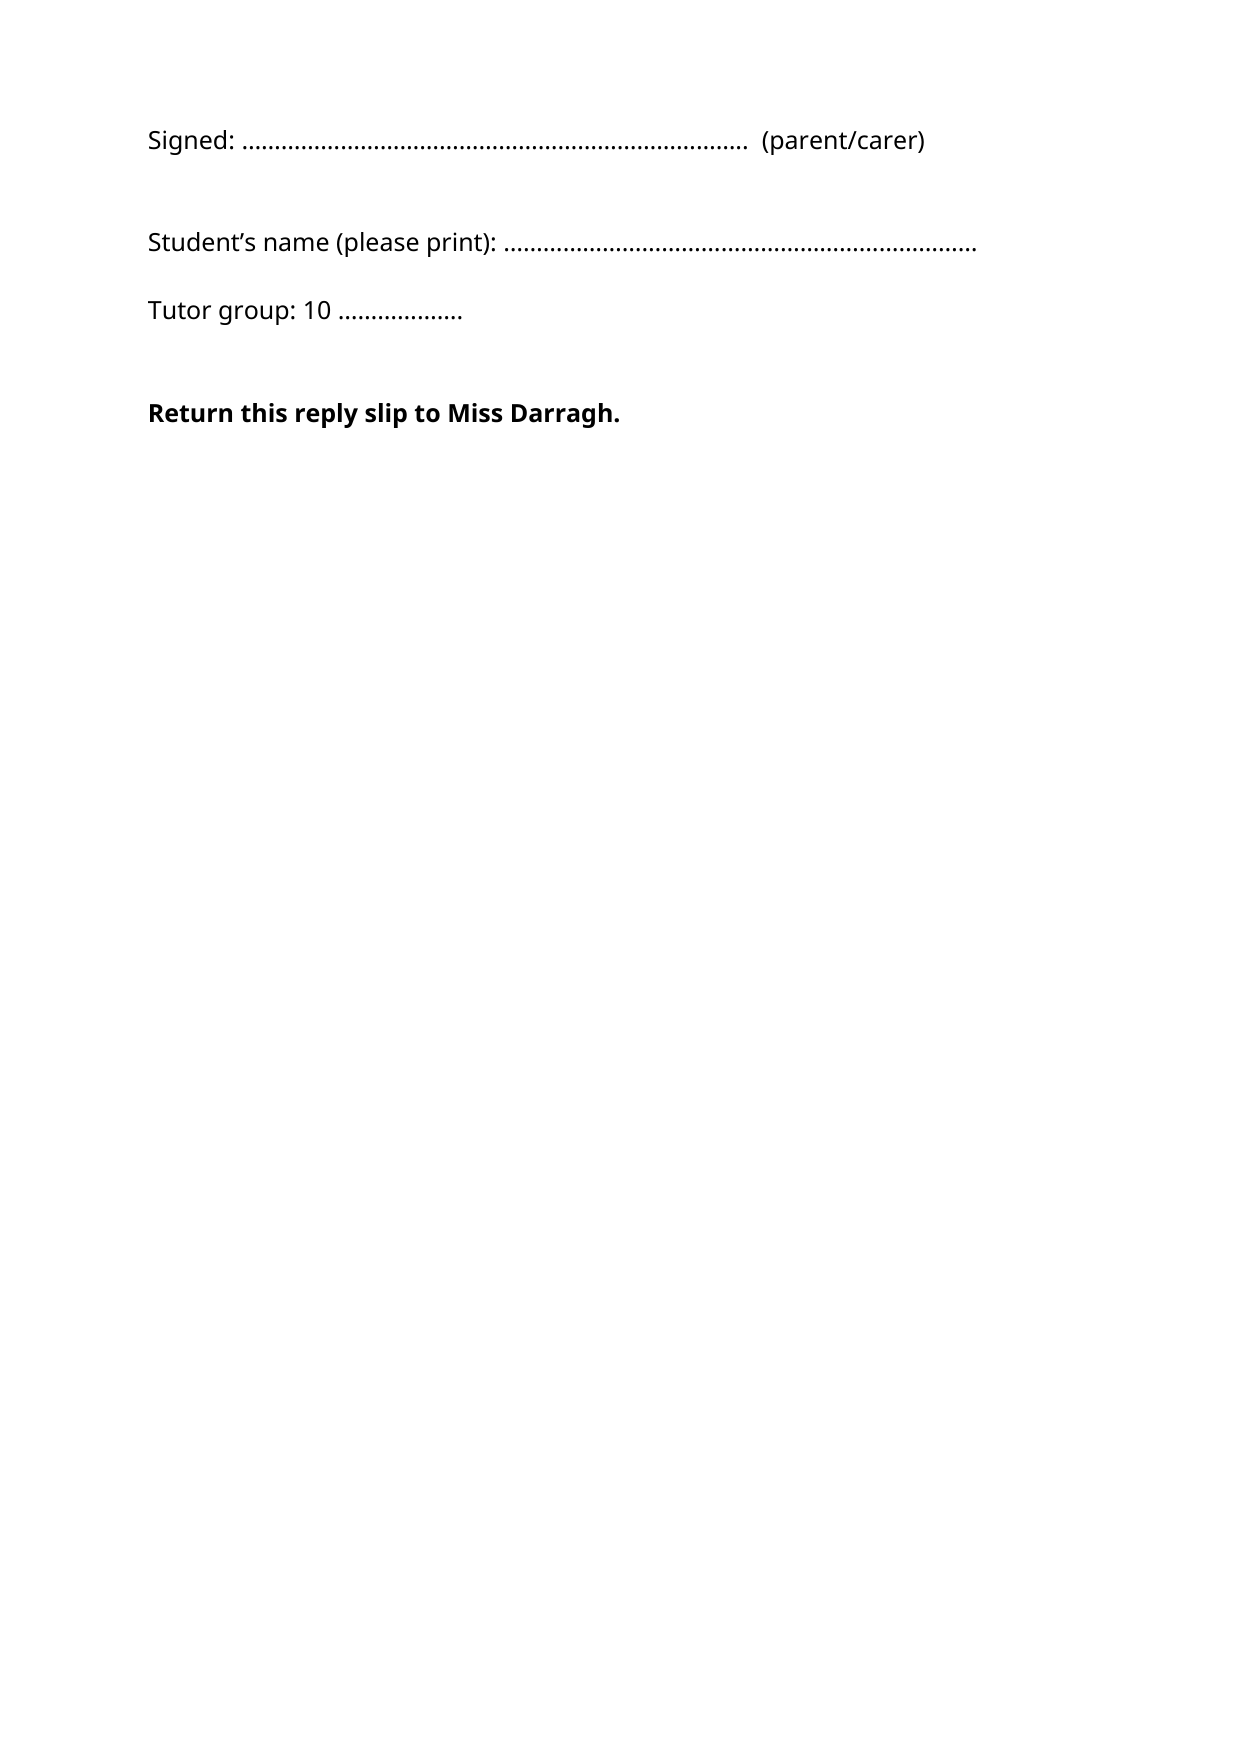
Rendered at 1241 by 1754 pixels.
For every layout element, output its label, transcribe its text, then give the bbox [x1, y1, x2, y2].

text Return this reply slip to Miss Darragh. [148, 395, 1144, 429]
text Student’s name (please print): ……………………………………………………………… [148, 225, 1144, 259]
text Signed: ………………………………………………………………….. (parent/carer) [148, 123, 1144, 157]
text Tutor group: 10 ………………. [148, 293, 1144, 327]
